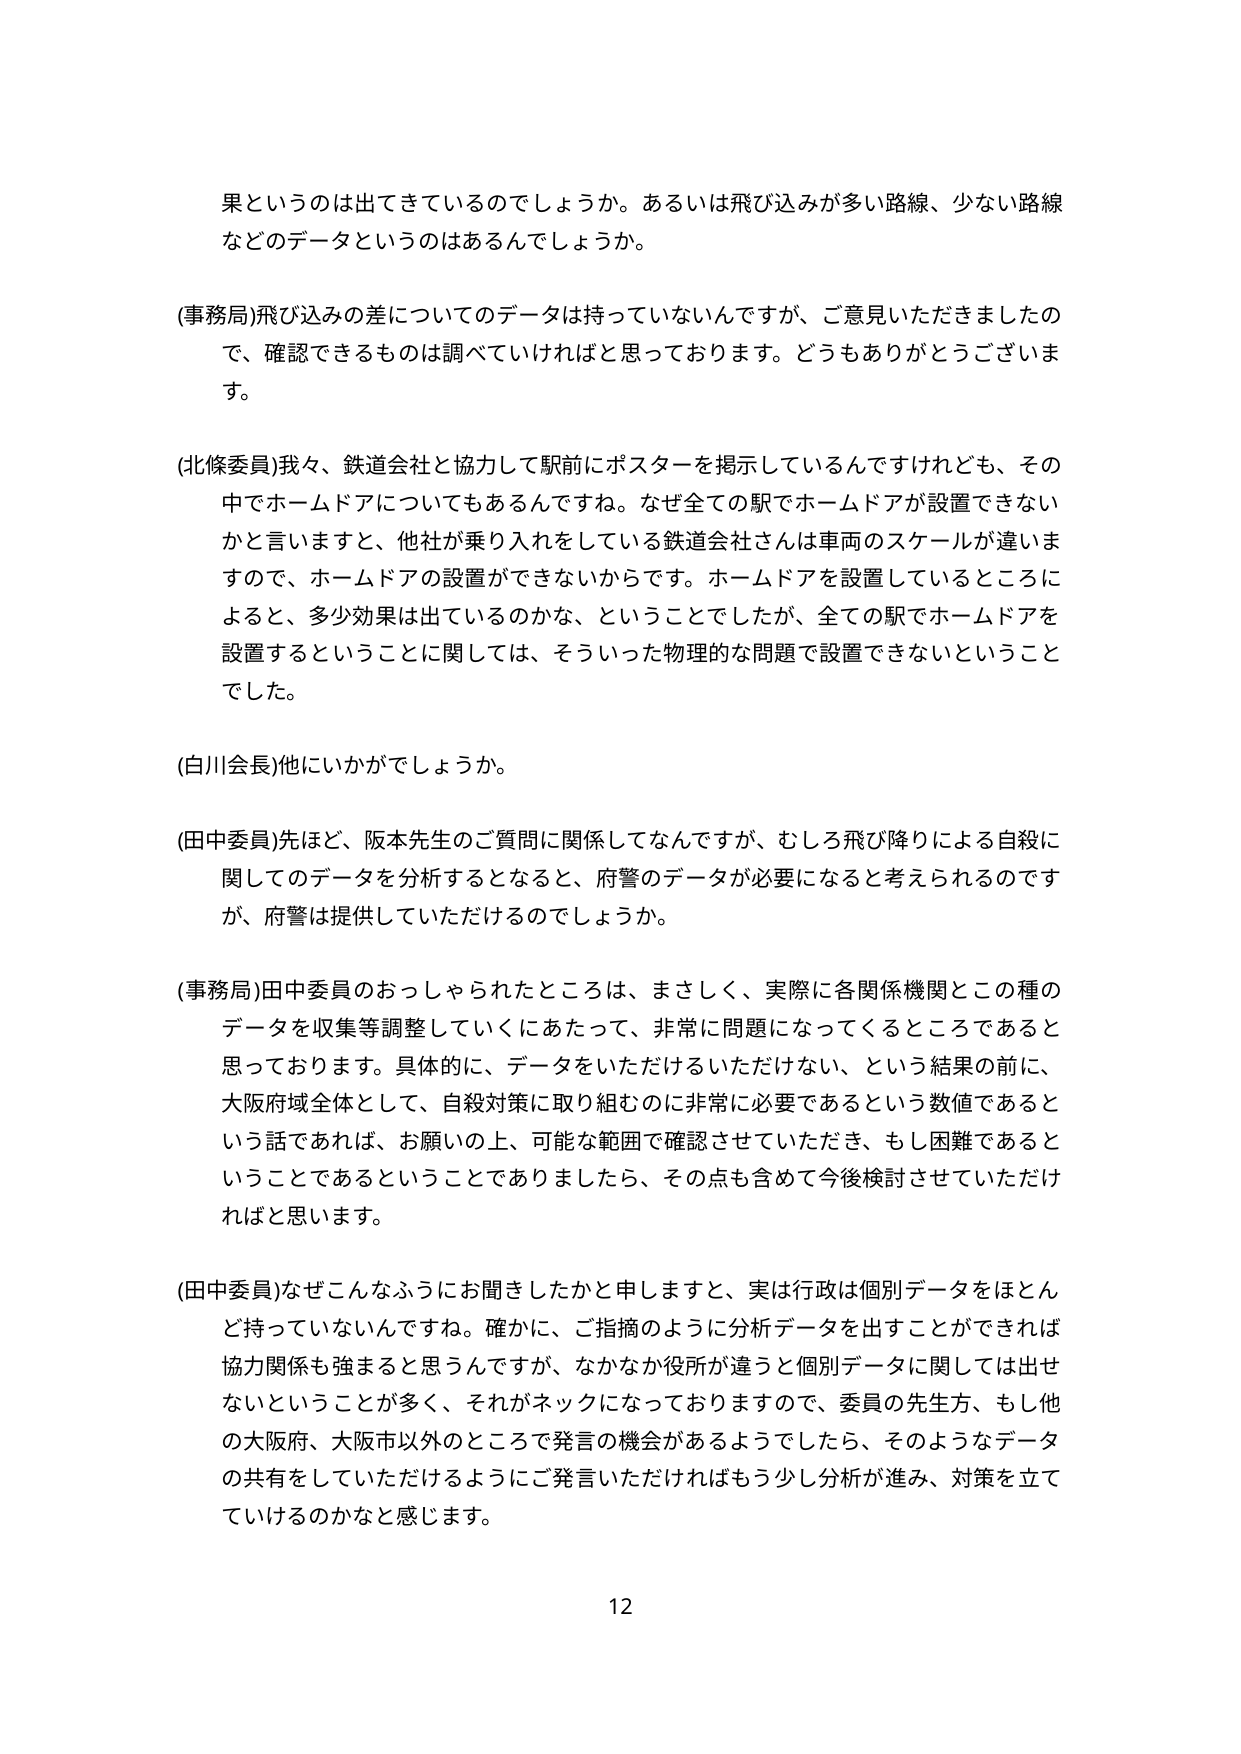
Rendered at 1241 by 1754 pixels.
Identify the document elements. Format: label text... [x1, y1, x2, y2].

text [177, 183, 1063, 258]
text (田中委員)なぜこんなふうにお聞きしたかと申しますと、実は行政は個別データをほとんど持っていないんですね。確かに、ご指摘のように分析データを出すことができれば協力関係も強まると思うんですが、なかなか役所が違うと個別データに関しては出せないということが多く、それがネックになっておりますので、委員の先生方、もし他の大阪府、大阪市以外のところで発言の機会があるようでしたら、そのようなデータの共有をしていただけるようにご発言いただければもう少し分析が進み、対策を立てていけるのかなと感じます。 [177, 1271, 1063, 1533]
text (田中委員)先ほど、阪本先生のご質問に関係してなんですが、むしろ飛び降りによる自殺に関してのデータを分析するとなると、府警のデータが必要になると考えられるのですが、府警は提供していただけるのでしょうか。 [177, 821, 1063, 933]
text (白川会長)他にいかがでしょうか。 [177, 746, 1063, 783]
text (事務局)田中委員のおっしゃられたところは、まさしく、実際に各関係機関とこの種のデータを収集等調整していくにあたって、非常に問題になってくるところであると思っております。具体的に、データをいただけるいただけない、という結果の前に、大阪府域全体として、自殺対策に取り組むのに非常に必要であるという数値であるという話であれば、お願いの上、可能な範囲で確認させていただき、もし困難であるということであるということでありましたら、その点も含めて今後検討させていただければと思います。 [177, 971, 1063, 1233]
text (北條委員)我々、鉄道会社と協力して駅前にポスターを掲示しているんですけれども、その中でホームドアについてもあるんですね。なぜ全ての駅でホームドアが設置できないかと言いますと、他社が乗り入れをしている鉄道会社さんは車両のスケールが違いますので、ホームドアの設置ができないからです。ホームドアを設置しているところによると、多少効果は出ているのかな、ということでしたが、全ての駅でホームドアを設置するということに関しては、そういった物理的な問題で設置できないということでした。 [177, 446, 1063, 708]
text (事務局)飛び込みの差についてのデータは持っていないんですが、ご意見いただきましたので、確認できるものは調べていければと思っております。どうもありがとうございます。 [177, 296, 1063, 408]
